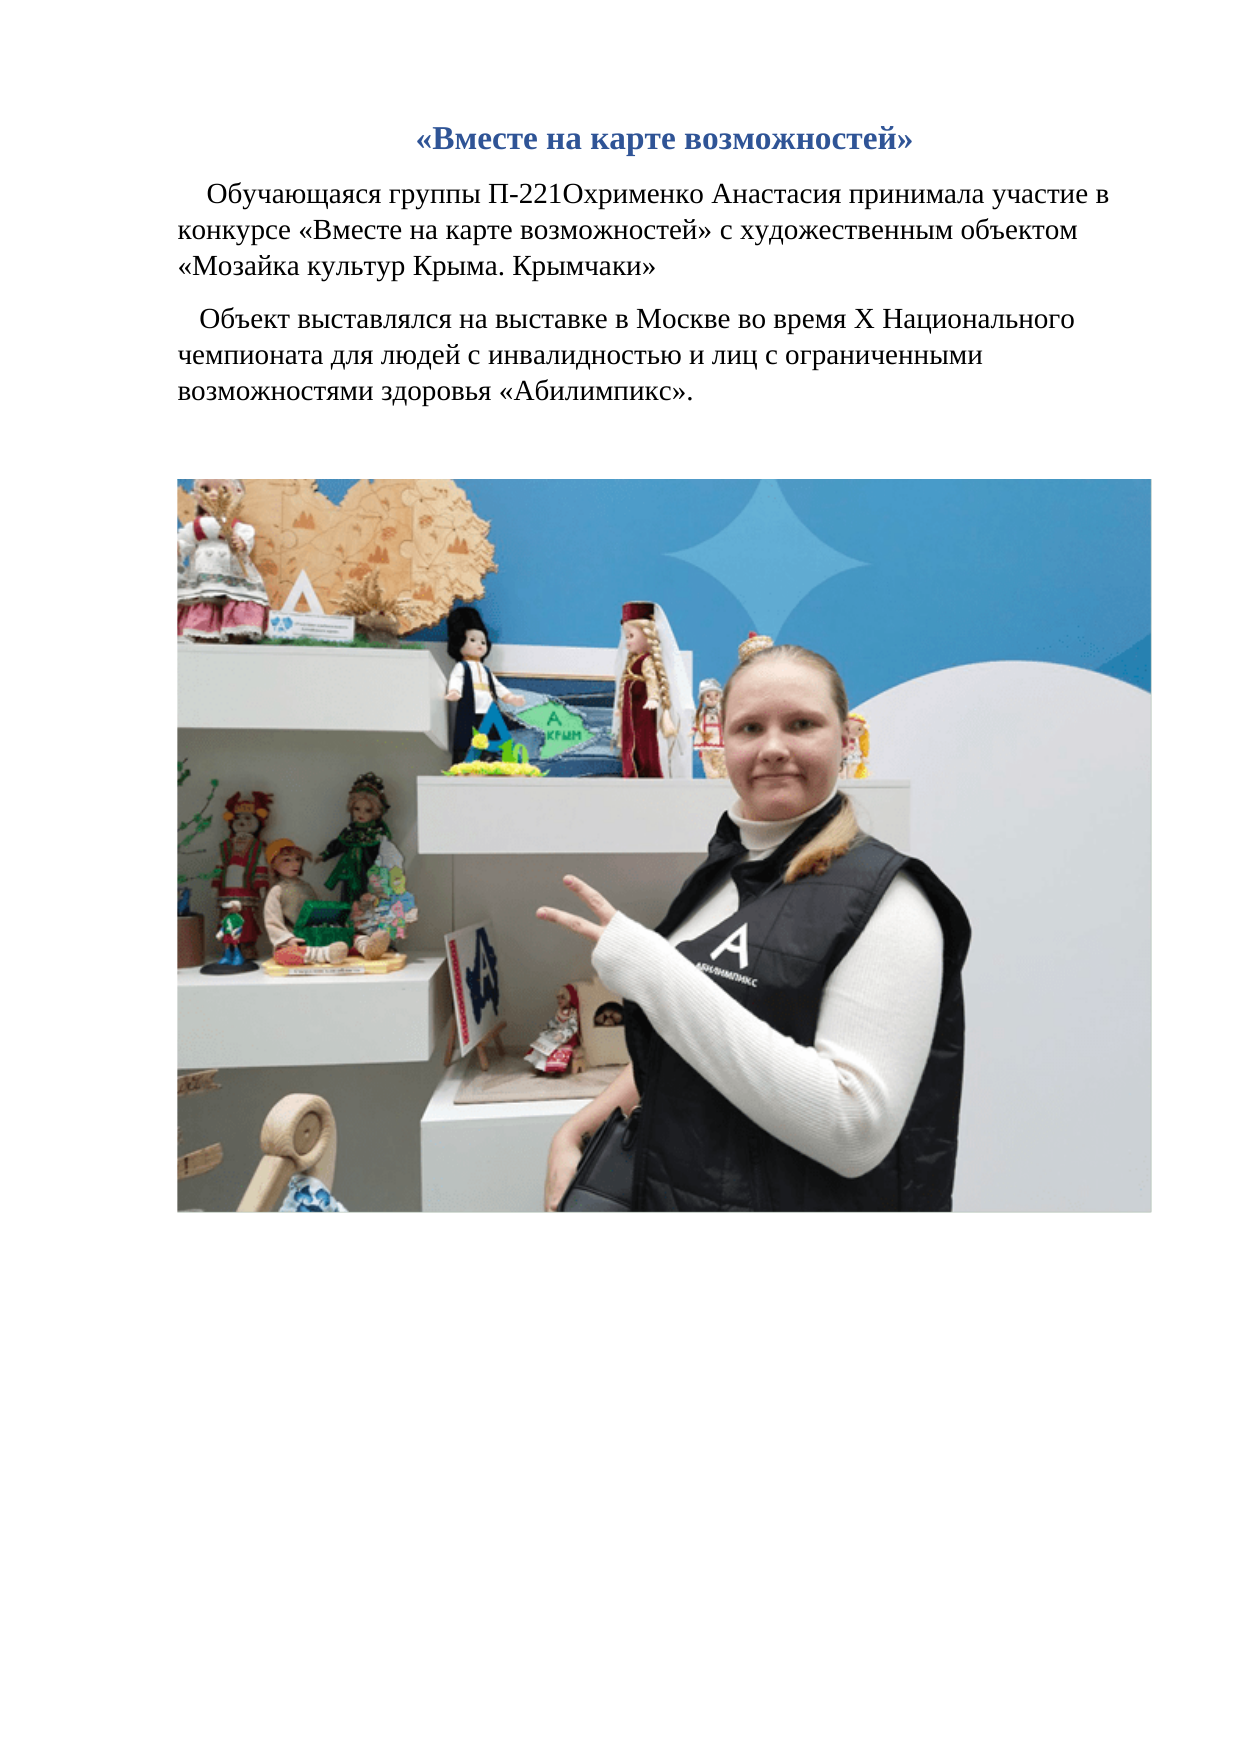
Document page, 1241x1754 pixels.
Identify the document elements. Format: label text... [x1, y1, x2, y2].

text Обучающаяся группы П-221Охрименко Анастасия принимала участие в конкурсе «Вместе на карте возможностей» с художественным объектом «Мозайка культур Крыма. Крымчаки» [177, 176, 1152, 282]
text «Вместе на карте возможностей» [177, 118, 1152, 156]
text Объект выставлялся на выставке в Москве во время Х Национального чемпионата для людей с инвалидностью и лиц с ограниченными возможностями здоровья «Абилимпикс». [177, 301, 1152, 407]
picture [177, 479, 1153, 1214]
